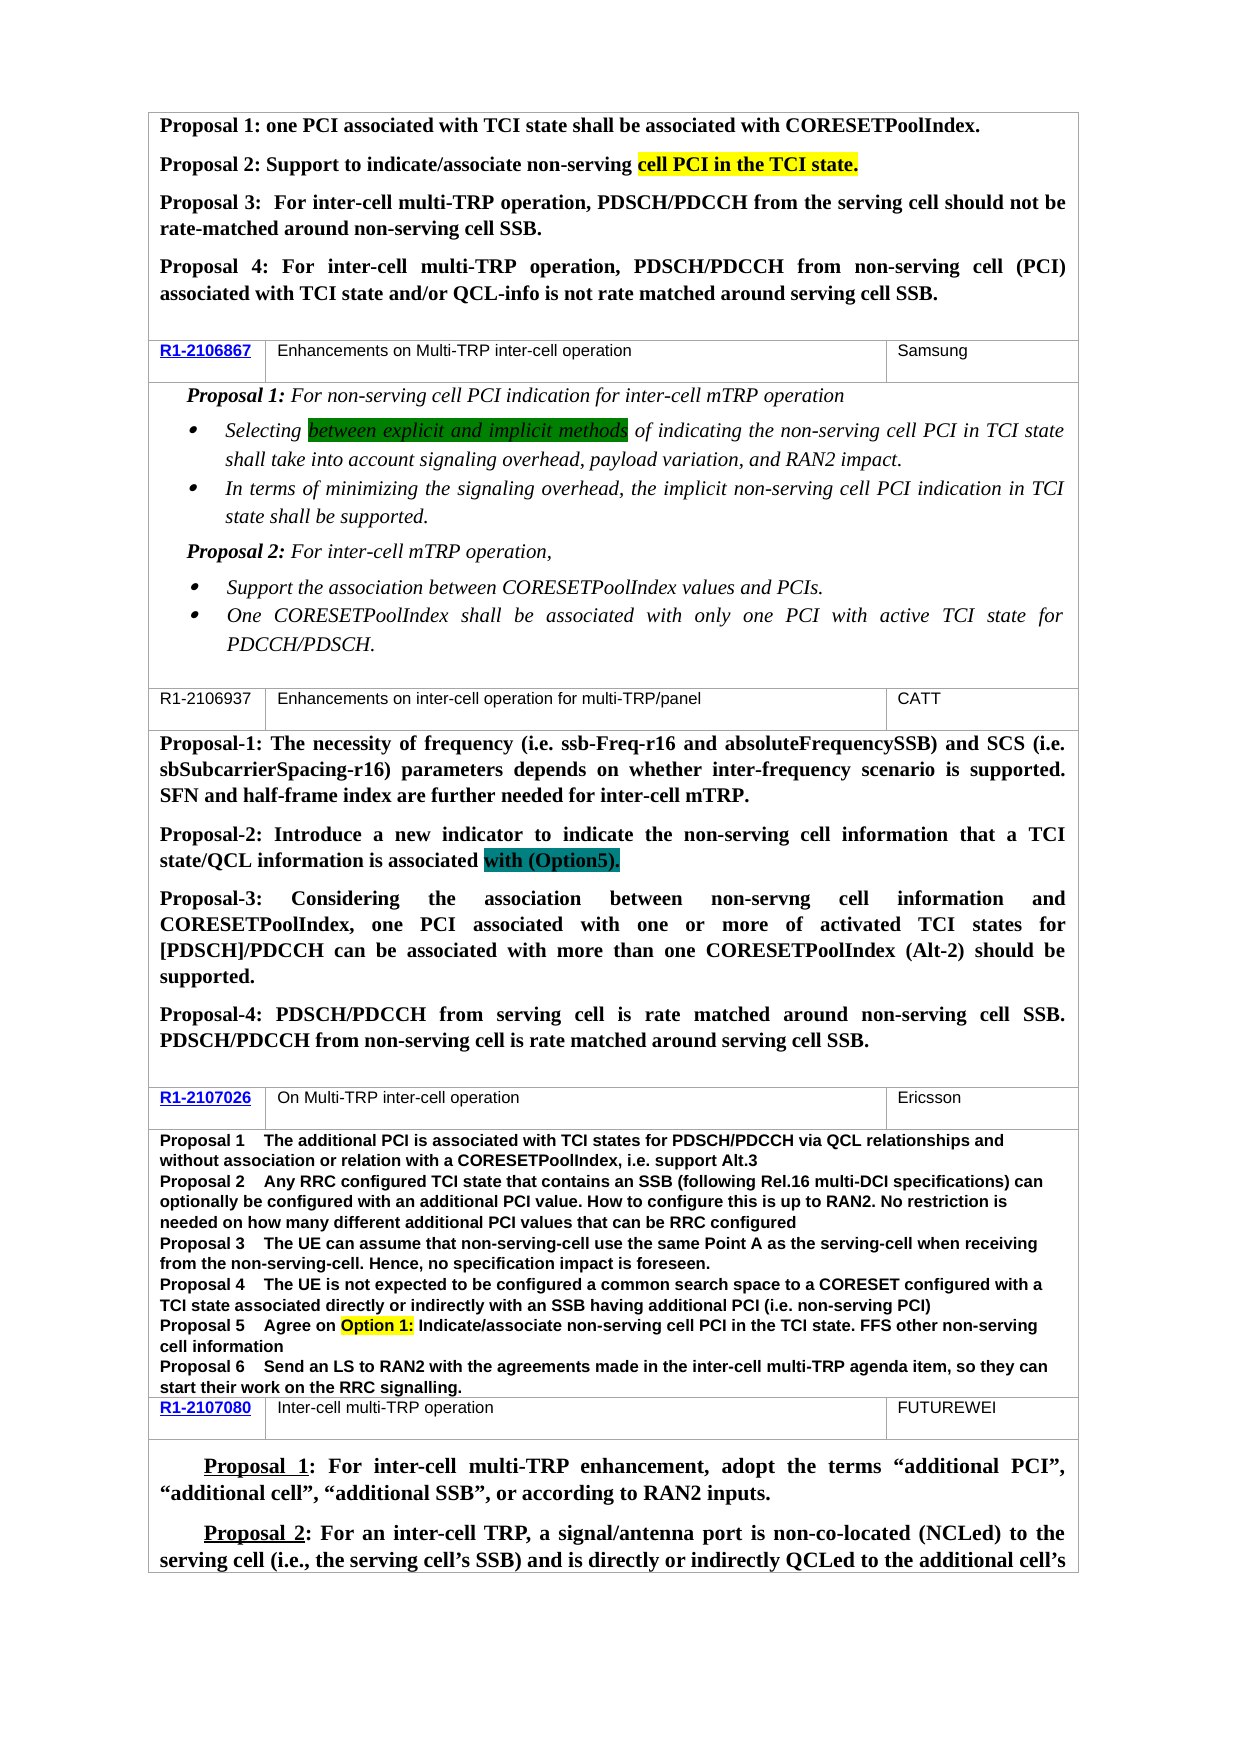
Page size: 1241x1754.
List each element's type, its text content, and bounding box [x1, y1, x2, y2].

table_cell Proposal 1 The additional PCI is associated with TCI states for PDSCH/PDCCH via QCL relationships and without association or relation with a CORESETPoolIndex, i.e. support Alt.3 Proposal 2 Any RRC configured TCI state that contains an SSB (following Rel.16 multi-DCI specifications) can optionally be configured with an additional PCI value. How to configure this is up to RAN2. No restriction is needed on how many different additional PCI values that can be RRC configured Proposal 3 The UE can assume that non-serving-cell use the same Point A as the serving-cell when receiving from the non-serving-cell. Hence, no specification impact is foreseen. Proposal 4 The UE is not expected to be configured a common search space to a CORESET configured with a TCI state associated directly or indirectly with an SSB having additional PCI (i.e. non-serving PCI) Proposal 5 Agree on Option 1: Indicate/associate non-serving cell PCI in the TCI state. FFS other non-serving cell information Proposal 6 Send an LS to RAN2 with the agreements made in the inter-cell multi-TRP agenda item, so they can start their work on the RRC signalling. [149, 1130, 1078, 1397]
table_cell R1-2107026 [149, 1088, 265, 1129]
table_cell R1-2106867 [149, 341, 265, 382]
table_cell Proposal-1: The necessity of frequency (i.e. ssb-Freq-r16 and absoluteFrequencySSB) and SCS (i.e. sbSubcarrierSpacing-r16) parameters depends on whether inter-frequency scenario is supported. SFN and half-frame index are further needed for inter-cell mTRP. Proposal-2: Introduce a new indicator to indicate the non-serving cell information that a TCI state/QCL information is associated with (Option5). Proposal-3: Considering the association between non-servng cell information and CORESETPoolIndex, one PCI associated with one or more of activated TCI states for [PDSCH]/PDCCH can be associated with more than one CORESETPoolIndex (Alt-2) should be supported. Proposal-4: PDSCH/PDCCH from serving cell is rate matched around non-serving cell SSB. PDSCH/PDCCH from non-serving cell is rate matched around serving cell SSB. [149, 731, 1078, 1087]
table_cell Enhancements on Multi-TRP inter-cell operation [266, 341, 886, 382]
table_cell Inter-cell multi-TRP operation [266, 1398, 886, 1439]
table_cell R1-2106937 [149, 689, 265, 730]
table_cell Ericsson [887, 1088, 1078, 1129]
table_cell On Multi-TRP inter-cell operation [266, 1088, 886, 1129]
table_cell R1-2107080 [149, 1398, 265, 1439]
table_cell Enhancements on inter-cell operation for multi-TRP/panel [266, 689, 886, 730]
table_cell Samsung [887, 341, 1078, 382]
table_cell CATT [887, 689, 1078, 730]
table_cell Proposal 1: For non-serving cell PCI indication for inter-cell mTRP operation Selecting between explicit and implicit methods of indicating the non-serving cell PCI in TCI state shall take into account signaling overhead, payload variation, and RAN2 impact. In terms of minimizing the signaling overhead, the implicit non-serving cell PCI indication in TCI state shall be supported. Proposal 2: For inter-cell mTRP operation, Support the association between CORESETPoolIndex values and PCIs. One CORESETPoolIndex shall be associated with only one PCI with active TCI state for PDCCH/PDSCH. [149, 383, 1078, 688]
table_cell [149, 1440, 1078, 1572]
table_cell FUTUREWEI [887, 1398, 1078, 1439]
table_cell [149, 113, 1078, 339]
